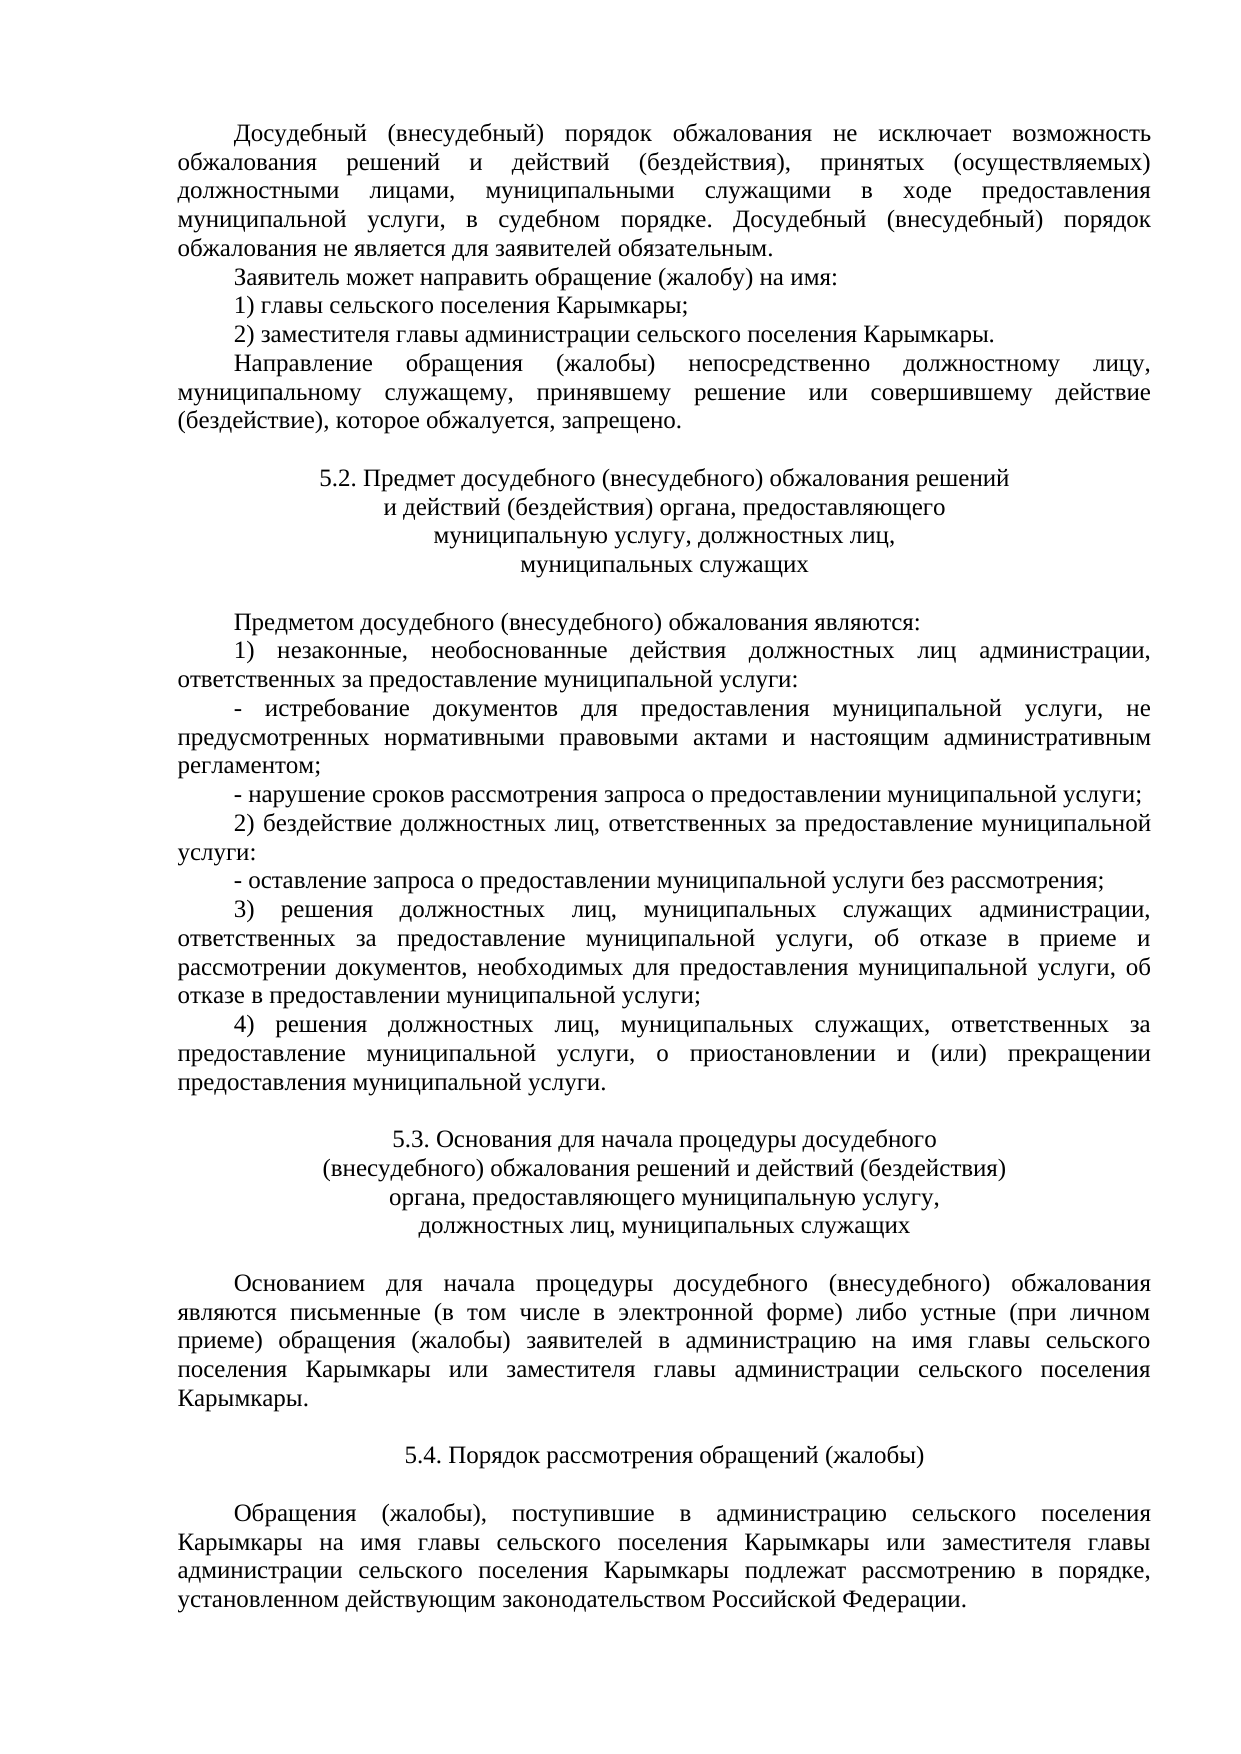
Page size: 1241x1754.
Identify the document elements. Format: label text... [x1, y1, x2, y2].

text 1) главы сельского поселения Карымкары; [177, 291, 1152, 319]
text 1) незаконные, необоснованные действия должностных лиц администрации, ответственных за предоставление муниципальной услуги: [177, 636, 1152, 693]
text - нарушение сроков рассмотрения запроса о предоставлении муниципальной услуги; [177, 779, 1152, 808]
text Основанием для начала процедуры досудебного (внесудебного) обжалования являются письменные (в том числе в электронной форме) либо устные (при личном приеме) обращения (жалобы) заявителей в администрацию на имя главы сельского поселения Карымкары или заместителя главы администрации сельского поселения Карымкары. [177, 1268, 1152, 1412]
text Заявитель может направить обращение (жалобу) на имя: [177, 262, 1152, 291]
text (внесудебного) обжалования решений и действий (бездействия) [177, 1153, 1152, 1182]
text муниципальных служащих [177, 549, 1152, 578]
text 5.2. Предмет досудебного (внесудебного) обжалования решений [177, 463, 1152, 492]
text 2) заместителя главы администрации сельского поселения Карымкары. [177, 319, 1152, 348]
text 5.3. Основания для начала процедуры досудебного [177, 1124, 1152, 1153]
text 4) решения должностных лиц, муниципальных служащих, ответственных за предоставление муниципальной услуги, о приостановлении и (или) прекращении предоставления муниципальной услуги. [177, 1009, 1152, 1096]
text Направление обращения (жалобы) непосредственно должностному лицу, муниципальному служащему, принявшему решение или совершившему действие (бездействие), которое обжалуется, запрещено. [177, 348, 1152, 434]
text 5.4. Порядок рассмотрения обращений (жалобы) [177, 1441, 1152, 1469]
text - оставление запроса о предоставлении муниципальной услуги без рассмотрения; [177, 866, 1152, 894]
text должностных лиц, муниципальных служащих [177, 1211, 1152, 1239]
text органа, предоставляющего муниципальную услугу, [177, 1182, 1152, 1211]
text Досудебный (внесудебный) порядок обжалования не исключает возможность обжалования решений и действий (бездействия), принятых (осуществляемых) должностными лицами, муниципальными служащими в ходе предоставления муниципальной услуги, в судебном порядке. Досудебный (внесудебный) порядок обжалования не является для заявителей обязательным. [177, 118, 1152, 262]
text - истребование документов для предоставления муниципальной услуги, не предусмотренных нормативными правовыми актами и настоящим административным регламентом; [177, 693, 1152, 779]
text муниципальную услугу, должностных лиц, [177, 521, 1152, 549]
text и действий (бездействия) органа, предоставляющего [177, 492, 1152, 521]
text 3) решения должностных лиц, муниципальных служащих администрации, ответственных за предоставление муниципальной услуги, об отказе в приеме и рассмотрении документов, необходимых для предоставления муниципальной услуги, об отказе в предоставлении муниципальной услуги; [177, 894, 1152, 1009]
text Предметом досудебного (внесудебного) обжалования являются: [177, 607, 1152, 636]
text Обращения (жалобы), поступившие в администрацию сельского поселения Карымкары на имя главы сельского поселения Карымкары или заместителя главы администрации сельского поселения Карымкары подлежат рассмотрению в порядке, установленном действующим законодательством Российской Федерации. [177, 1498, 1152, 1613]
text 2) бездействие должностных лиц, ответственных за предоставление муниципальной услуги: [177, 808, 1152, 866]
